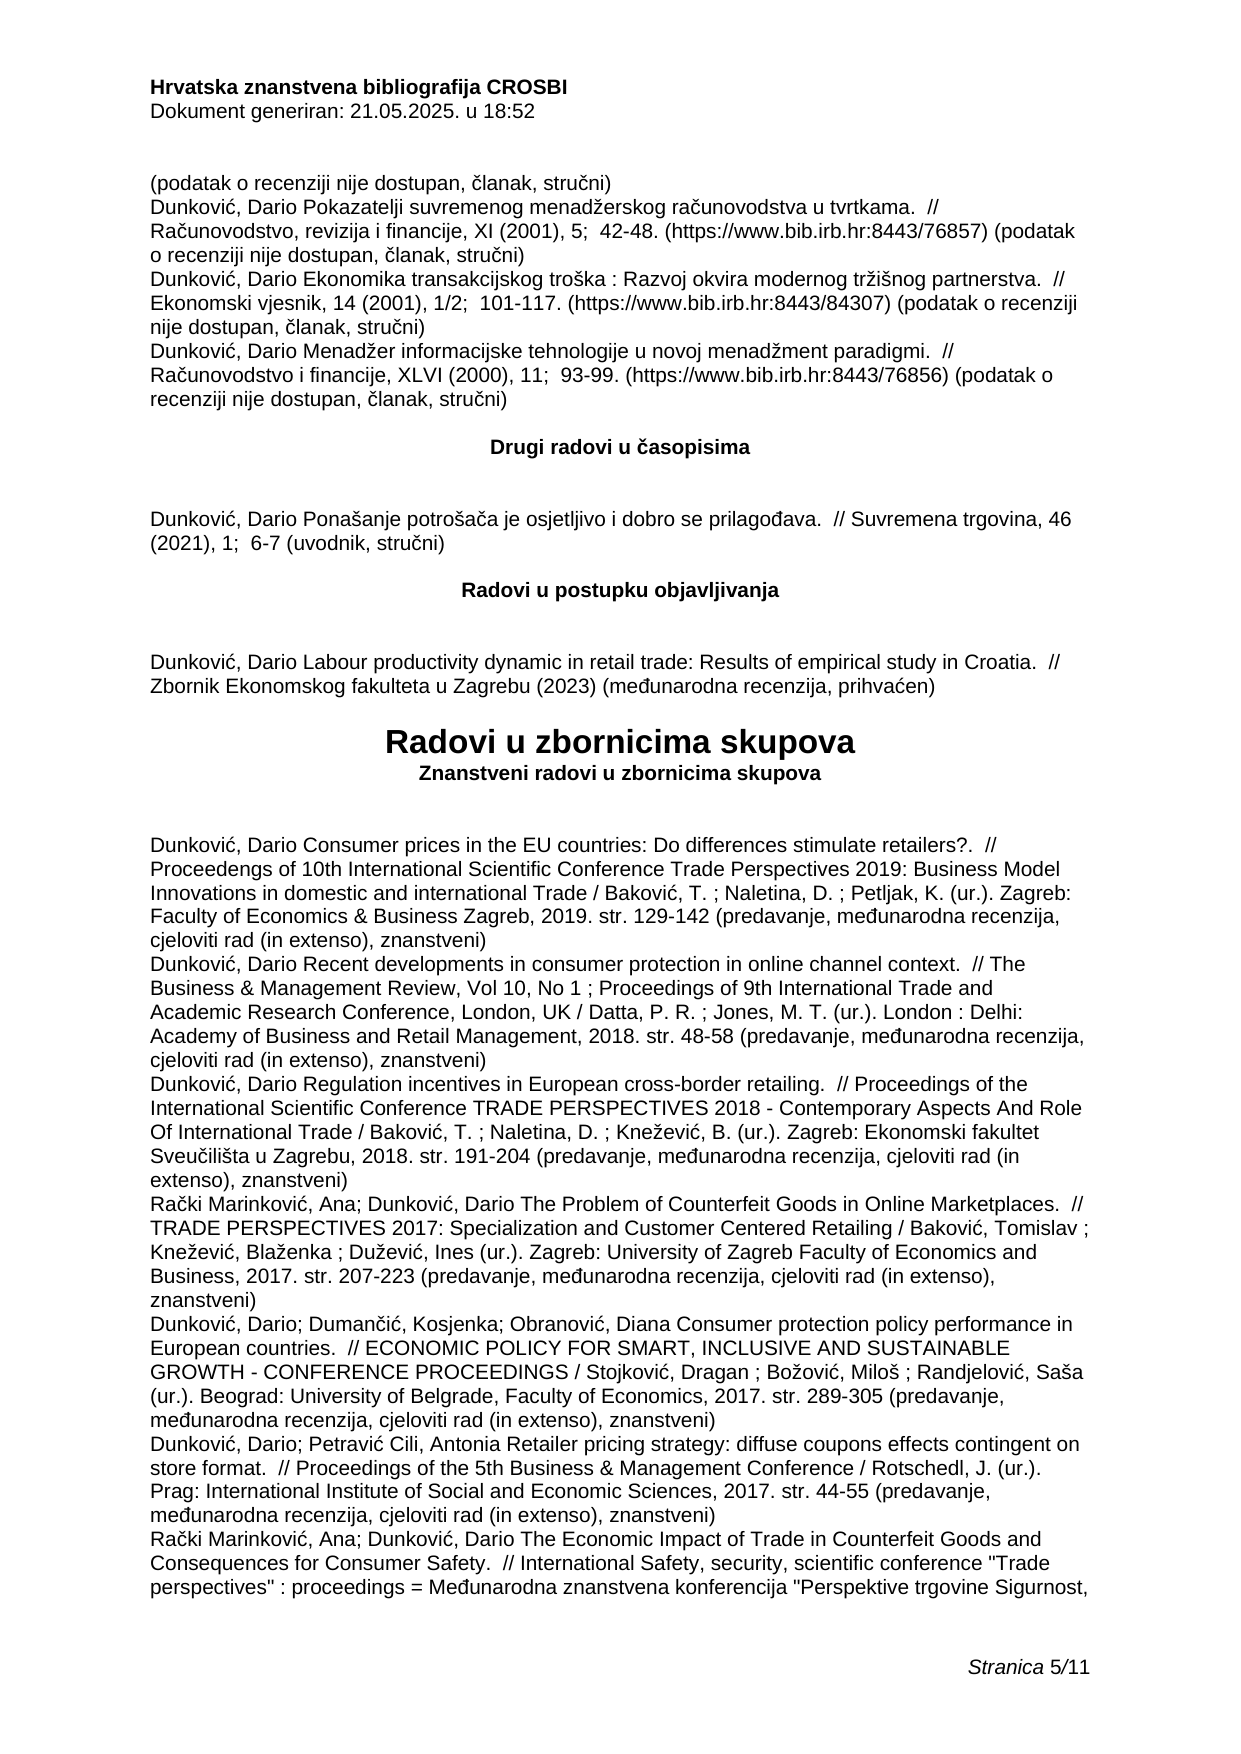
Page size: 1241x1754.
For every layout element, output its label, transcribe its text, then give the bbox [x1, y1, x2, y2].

text Dunković, Dario [150, 267, 1090, 339]
text Dunković, Dario [150, 832, 1090, 952]
text Dunković, Dario [150, 650, 1090, 698]
subtitle Radovi u zbornicima skupova [150, 722, 1090, 761]
text Dunković, Dario [150, 339, 1090, 411]
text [150, 1527, 1090, 1599]
text Dunković, Dario [150, 171, 1090, 195]
subtitle Drugi radovi u časopisima [150, 434, 1090, 458]
subtitle Radovi u postupku objavljivanja [150, 578, 1090, 602]
text Dunković, Dario [150, 506, 1090, 554]
text Dunković, Dario; Petravić Cili, Antonia [150, 1431, 1090, 1527]
text Dunković, Dario [150, 195, 1090, 267]
text Dunković, Dario [150, 1072, 1090, 1192]
text Rački Marinković, Ana; Dunković, Dario [150, 1192, 1090, 1312]
subtitle Znanstveni radovi u zbornicima skupova [150, 761, 1090, 784]
text Dunković, Dario; Dumančić, Kosjenka; Obranović, Diana [150, 1312, 1090, 1431]
text Dunković, Dario [150, 952, 1090, 1072]
